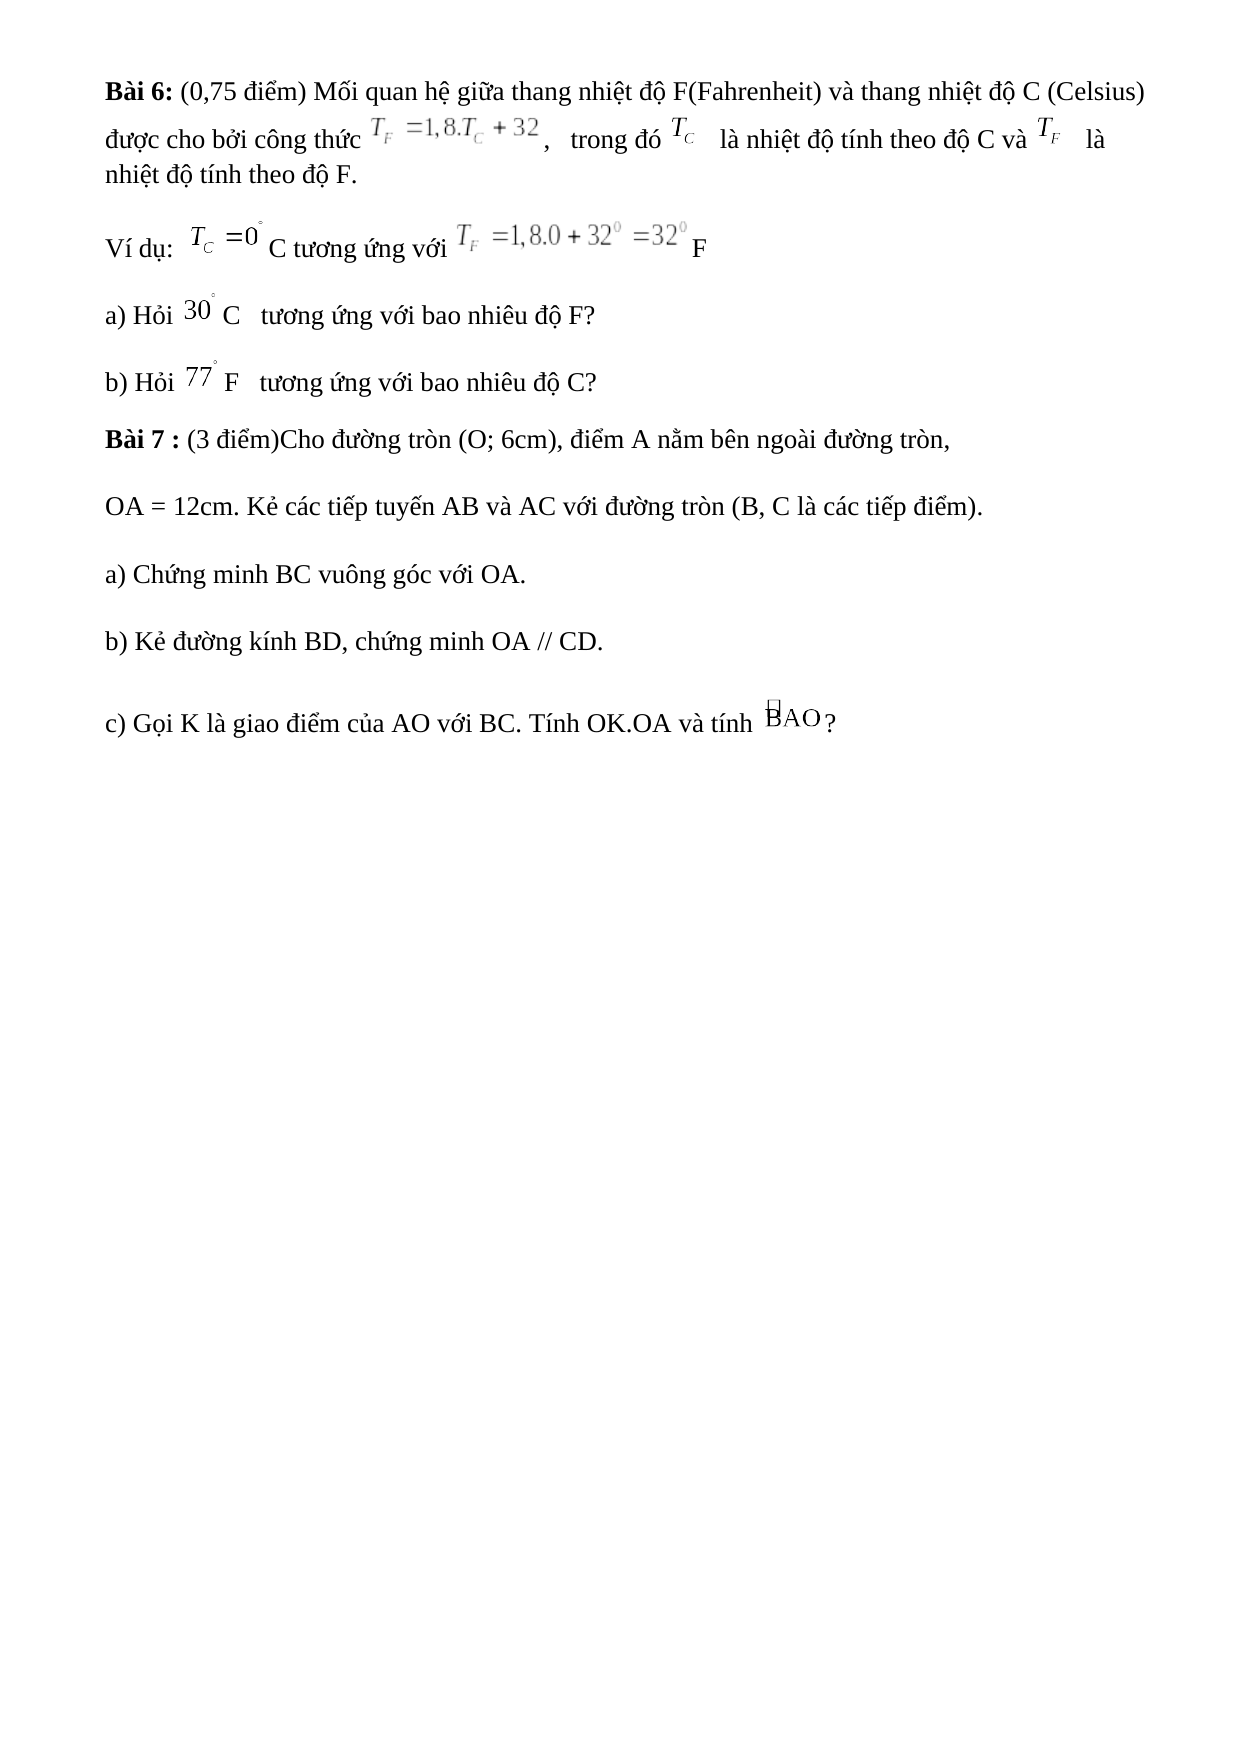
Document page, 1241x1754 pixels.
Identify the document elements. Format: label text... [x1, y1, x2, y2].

text Bài 7 : (3 điểm)Cho đường tròn (O; 6cm), điểm A nằm bên ngoài đường tròn, [105, 423, 1165, 454]
text OA = 12cm. Kẻ các tiếp tuyến AB và AC với đường tròn (B, C là các tiếp điểm). [105, 491, 1165, 522]
text c) Gọi K là giao điểm của AO với BC. Tính OK.OA và tính ? [105, 693, 1165, 738]
text b) Kẻ đường kính BD, chứng minh OA // CD. [105, 626, 1165, 657]
text Bài 6: (0,75 điểm) Mối quan hệ giữa thang nhiệt độ F(Fahrenheit) và thang nhiệt độ C (Celsius) được cho bởi công thức , trong đó là nhiệt độ tính theo độ C và là nhiệt độ tính theo độ F. [105, 75, 1165, 190]
text b) Hỏi F tương ứng với bao nhiêu độ C? [105, 356, 1165, 398]
text a) Hỏi C tương ứng với bao nhiêu độ F? [105, 289, 1165, 330]
text Ví dụ: C tương ứng với F [105, 215, 1165, 263]
text a) Chứng minh BC vuông góc với OA. [105, 558, 1165, 589]
